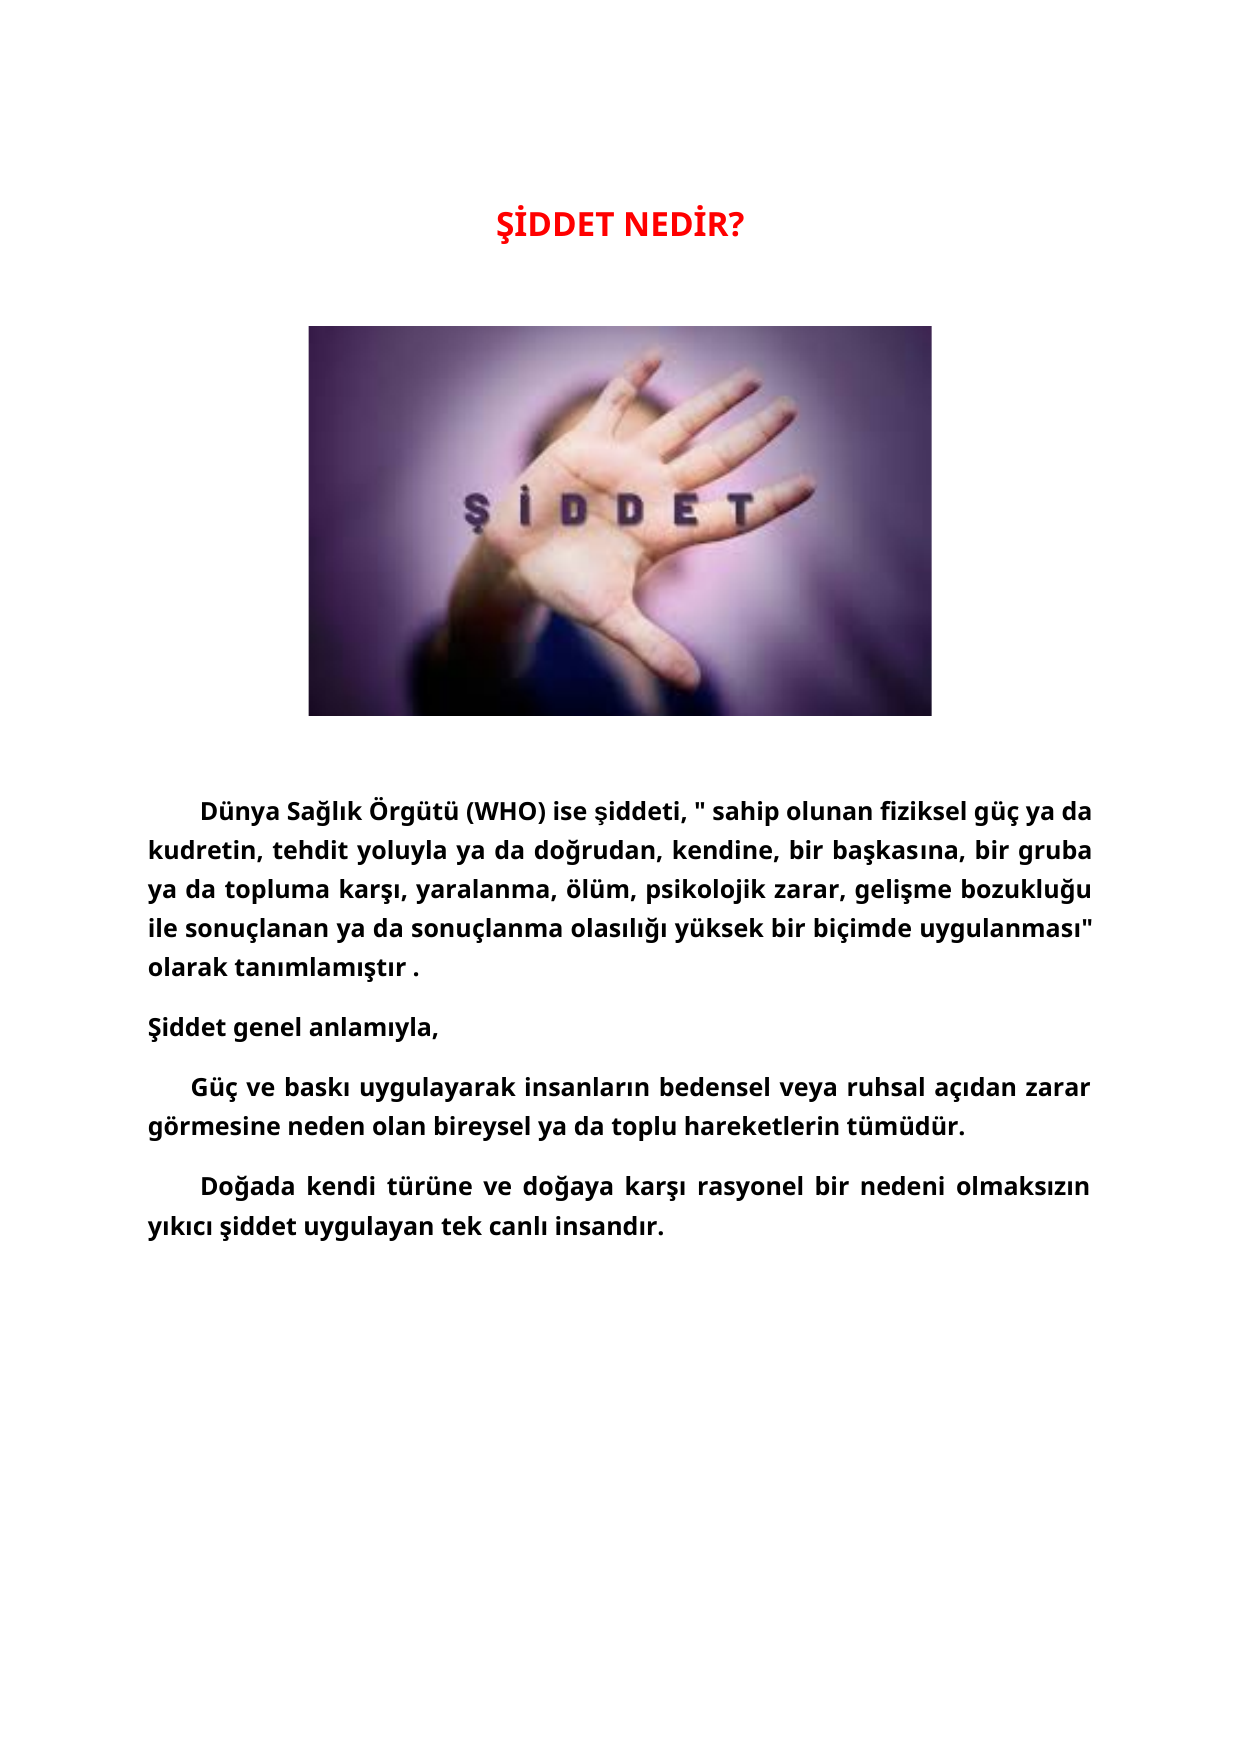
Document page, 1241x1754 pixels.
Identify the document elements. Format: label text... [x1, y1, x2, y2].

text Şiddet genel anlamıyla, [148, 1010, 1093, 1044]
text Doğada kendi türüne ve doğaya karşı rasyonel bir nedeni olmaksızın yıkıcı şiddet uygulayan tek canlı insandır. [148, 1169, 1093, 1242]
text Güç ve baskı uygulayarak insanların bedensel veya ruhsal açıdan zarar görmesine neden olan bireysel ya da toplu hareketlerin tümüdür. [148, 1070, 1093, 1143]
text Dünya Sağlık Örgütü (WHO) ise şiddeti, " sahip olunan fiziksel güç ya da kudretin, tehdit yoluyla ya da doğrudan, kendine, bir başkasına, bir gruba ya da topluma karşı, yaralanma, ölüm, psikolojik zarar, gelişme bozukluğu ile sonuçlanan ya da sonuçlanma olasılığı yüksek bir biçimde uygulanması" olarak tanımlamıştır . [148, 793, 1093, 984]
picture [308, 326, 932, 716]
text ŞİDDET NEDİR? [148, 201, 1093, 246]
